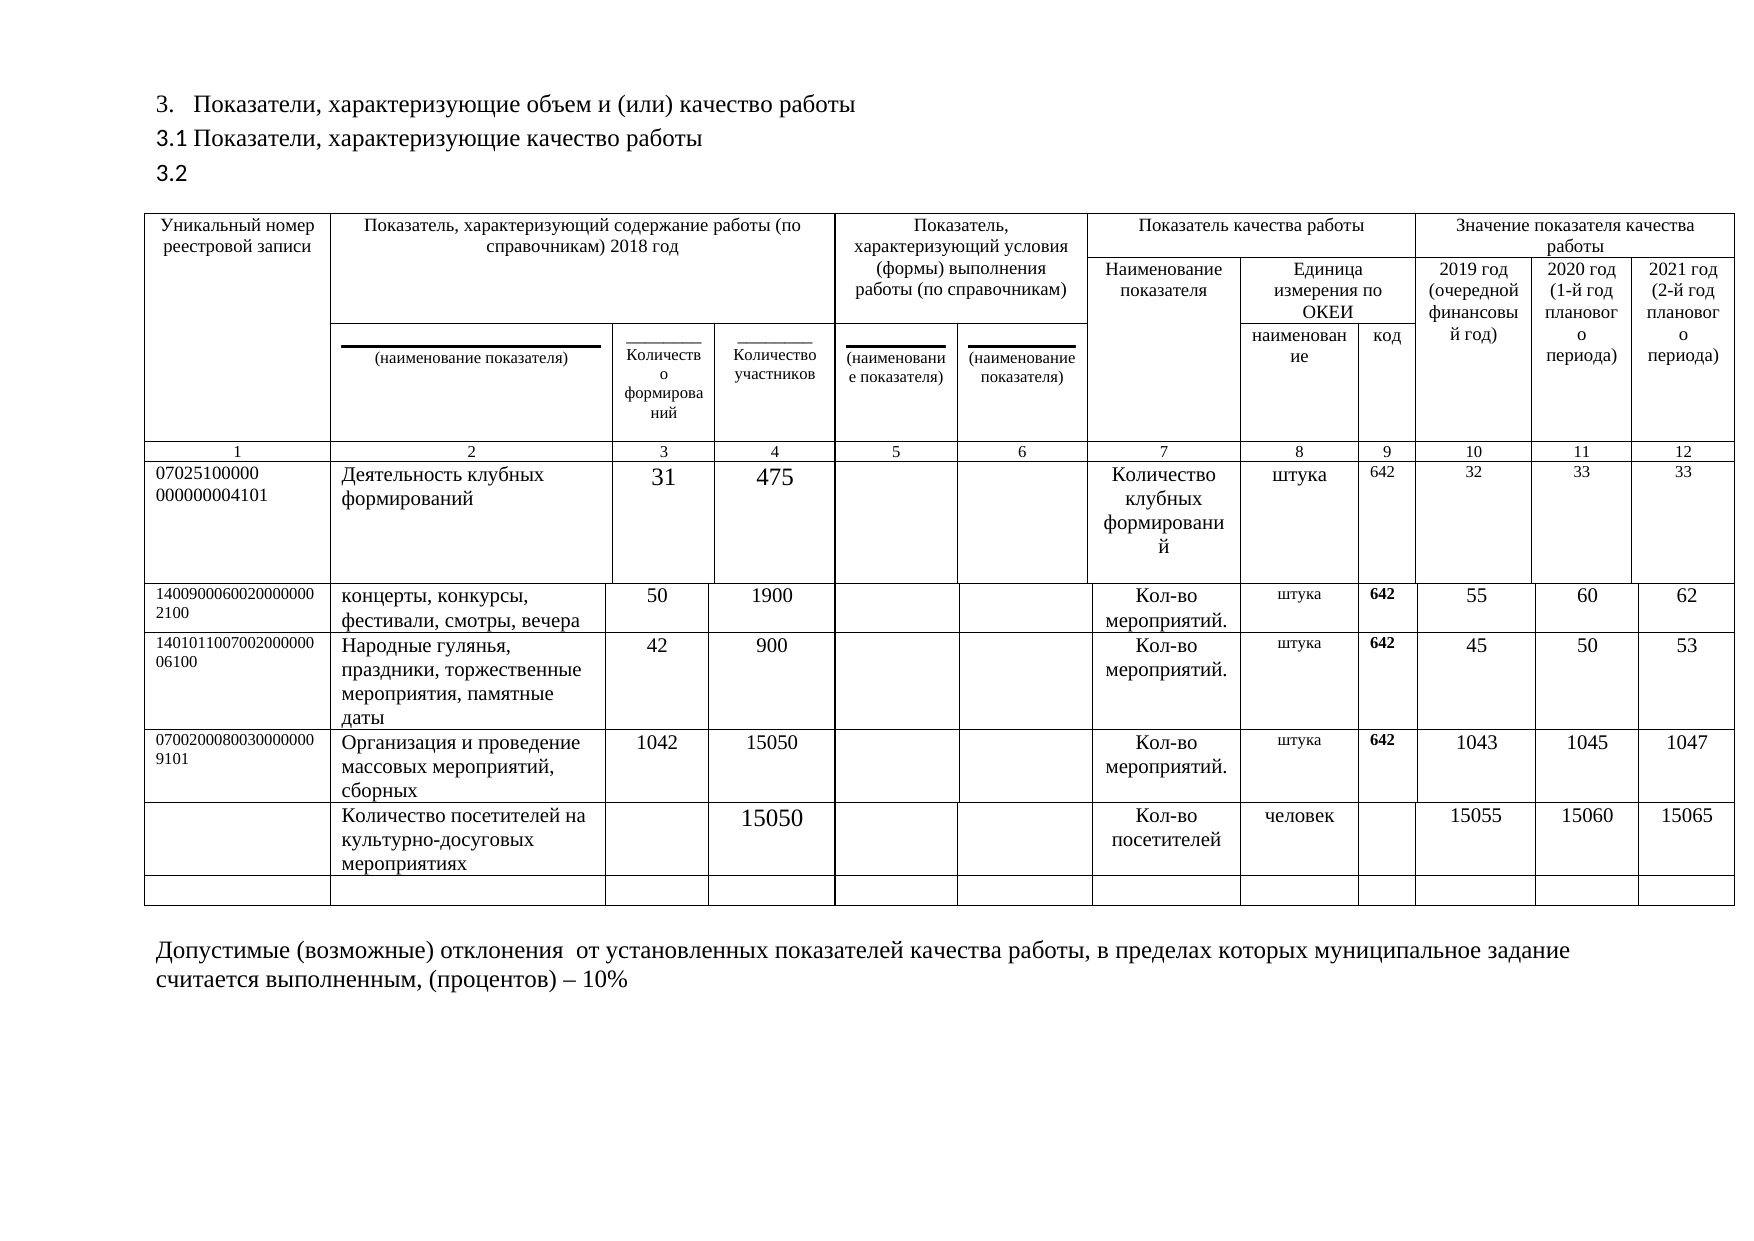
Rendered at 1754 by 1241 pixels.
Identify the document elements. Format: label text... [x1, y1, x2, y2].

table_cell [836, 803, 957, 875]
table_cell 31 [613, 462, 714, 582]
table_cell [958, 876, 1092, 905]
list Показатели, характеризующие объем и (или) качество работы [156, 89, 1636, 117]
table_cell 2020 год (1-й год планового периода) [1532, 258, 1631, 441]
table_cell [1241, 876, 1358, 905]
table_cell 1900 [709, 584, 834, 632]
table_cell [958, 462, 1087, 582]
table_cell 6 [958, 442, 1087, 461]
table_cell 1047 [1639, 730, 1734, 802]
table_cell 2019 год (очередной финансовый год) [1416, 258, 1531, 441]
table_cell [1536, 876, 1638, 905]
table_header Показатель, характеризующий содержание работы (по справочникам) 2018 год [331, 214, 834, 322]
table_cell [145, 803, 330, 875]
table_cell 42 [606, 633, 708, 729]
table_cell [331, 876, 605, 905]
table_cell [606, 876, 708, 905]
table_cell наименование [1241, 324, 1358, 441]
table_cell Количество посетителей на культурно-досуговых мероприятиях [331, 803, 605, 875]
table_cell [836, 462, 957, 582]
table_cell 15050 [709, 730, 834, 802]
table_cell 12 [1632, 442, 1734, 461]
table_cell штука [1241, 462, 1358, 582]
table_cell [836, 730, 959, 802]
table_cell [960, 633, 1092, 729]
text Допустимые (возможные) отклонения от установленных показателей качества работы, в пределах которых муниципальное задание считается выполненным, (процентов) – 10% [156, 935, 1636, 992]
table_cell 15060 [1536, 803, 1638, 875]
table_header Значение показателя качества работы [1416, 214, 1734, 257]
table_cell 33 [1632, 462, 1734, 582]
table_cell 55 [1418, 584, 1535, 632]
table_cell Кол-во мероприятий. [1093, 633, 1240, 729]
table_cell 3 [613, 442, 714, 461]
table_cell 900 [709, 633, 834, 729]
table_cell [836, 584, 959, 632]
list Показатели, характеризующие качество работы [156, 122, 1636, 152]
table_cell Единица измерения по ОКЕИ [1241, 258, 1415, 322]
table_cell 642 [1359, 730, 1417, 802]
table_cell 60 [1536, 584, 1638, 632]
table_cell [606, 803, 708, 875]
table_cell (наименование показателя) [836, 324, 957, 441]
table_cell код [1359, 324, 1415, 441]
table_cell 33 [1532, 462, 1631, 582]
table_cell [1359, 876, 1415, 905]
table_cell Организация и проведение массовых мероприятий, сборных [331, 730, 605, 802]
table_cell ________ Количество формирований [613, 324, 714, 441]
table_cell 2 [331, 442, 612, 461]
table_cell Кол-во мероприятий. [1093, 584, 1240, 632]
table_cell 07025100000 000000004101 [145, 462, 330, 582]
table_cell 50 [1536, 633, 1638, 729]
table_cell [1093, 876, 1240, 905]
table_cell 1 [145, 442, 330, 461]
table_cell 10 [1416, 442, 1531, 461]
table_cell 8 [1241, 442, 1358, 461]
table_cell Наименование показателя [1088, 258, 1240, 441]
table_cell Народные гулянья, праздники, торжественные мероприятия, памятные даты [331, 633, 605, 729]
table_cell 45 [1418, 633, 1535, 729]
table_cell 1045 [1536, 730, 1638, 802]
table_cell 50 [606, 584, 708, 632]
table_cell человек [1241, 803, 1358, 875]
table_cell [960, 730, 1092, 802]
table_cell 1042 [606, 730, 708, 802]
table_cell ________ Количество участников [715, 324, 834, 441]
table_cell Кол-во посетителей [1093, 803, 1240, 875]
table_cell (наименование показателя) [331, 324, 612, 441]
table_cell 7 [1088, 442, 1240, 461]
table_cell 140101100700200000006100 [145, 633, 330, 729]
table_cell 07002000800300000009101 [145, 730, 330, 802]
table_cell 32 [1416, 462, 1531, 582]
table_cell штука [1241, 633, 1358, 729]
table_cell 642 [1359, 584, 1417, 632]
table_cell 642 [1359, 633, 1417, 729]
table_cell 53 [1639, 633, 1734, 729]
table_cell 1043 [1418, 730, 1535, 802]
table_cell 15065 [1639, 803, 1734, 875]
table_cell 5 [836, 442, 957, 461]
table_cell [960, 584, 1092, 632]
table_cell [1416, 876, 1535, 905]
table_cell штука [1241, 730, 1358, 802]
table_cell Количество клубных формирований [1088, 462, 1240, 582]
table_cell 4 [715, 442, 834, 461]
table_cell штука [1241, 584, 1358, 632]
table_cell Деятельность клубных формирований [331, 462, 612, 582]
table_cell [958, 803, 1092, 875]
table_cell 475 [715, 462, 834, 582]
table_cell 14009000600200000002100 [145, 584, 330, 632]
table_cell (наименование показателя) [958, 324, 1087, 441]
table_cell 11 [1532, 442, 1631, 461]
table_cell 9 [1359, 442, 1415, 461]
table_cell 2021 год (2-й год планового периода) [1632, 258, 1734, 441]
table_cell [836, 876, 957, 905]
table_header Показатель качества работы [1088, 214, 1415, 257]
table_cell [709, 876, 834, 905]
table_cell [1359, 803, 1415, 875]
table_cell 15050 [709, 803, 834, 875]
table_cell 62 [1639, 584, 1734, 632]
table_cell [836, 633, 959, 729]
table_header Уникальный номер реестровой записи [145, 214, 330, 441]
table_header Показатель, характеризующий условия (формы) выполнения работы (по справочникам) [836, 214, 1087, 322]
table_cell концерты, конкурсы, фестивали, смотры, вечера [331, 584, 605, 632]
table_cell 15055 [1416, 803, 1535, 875]
table_cell 642 [1359, 462, 1415, 582]
table_cell Кол-во мероприятий. [1093, 730, 1240, 802]
table_cell [1639, 876, 1734, 905]
table_cell [145, 876, 330, 905]
